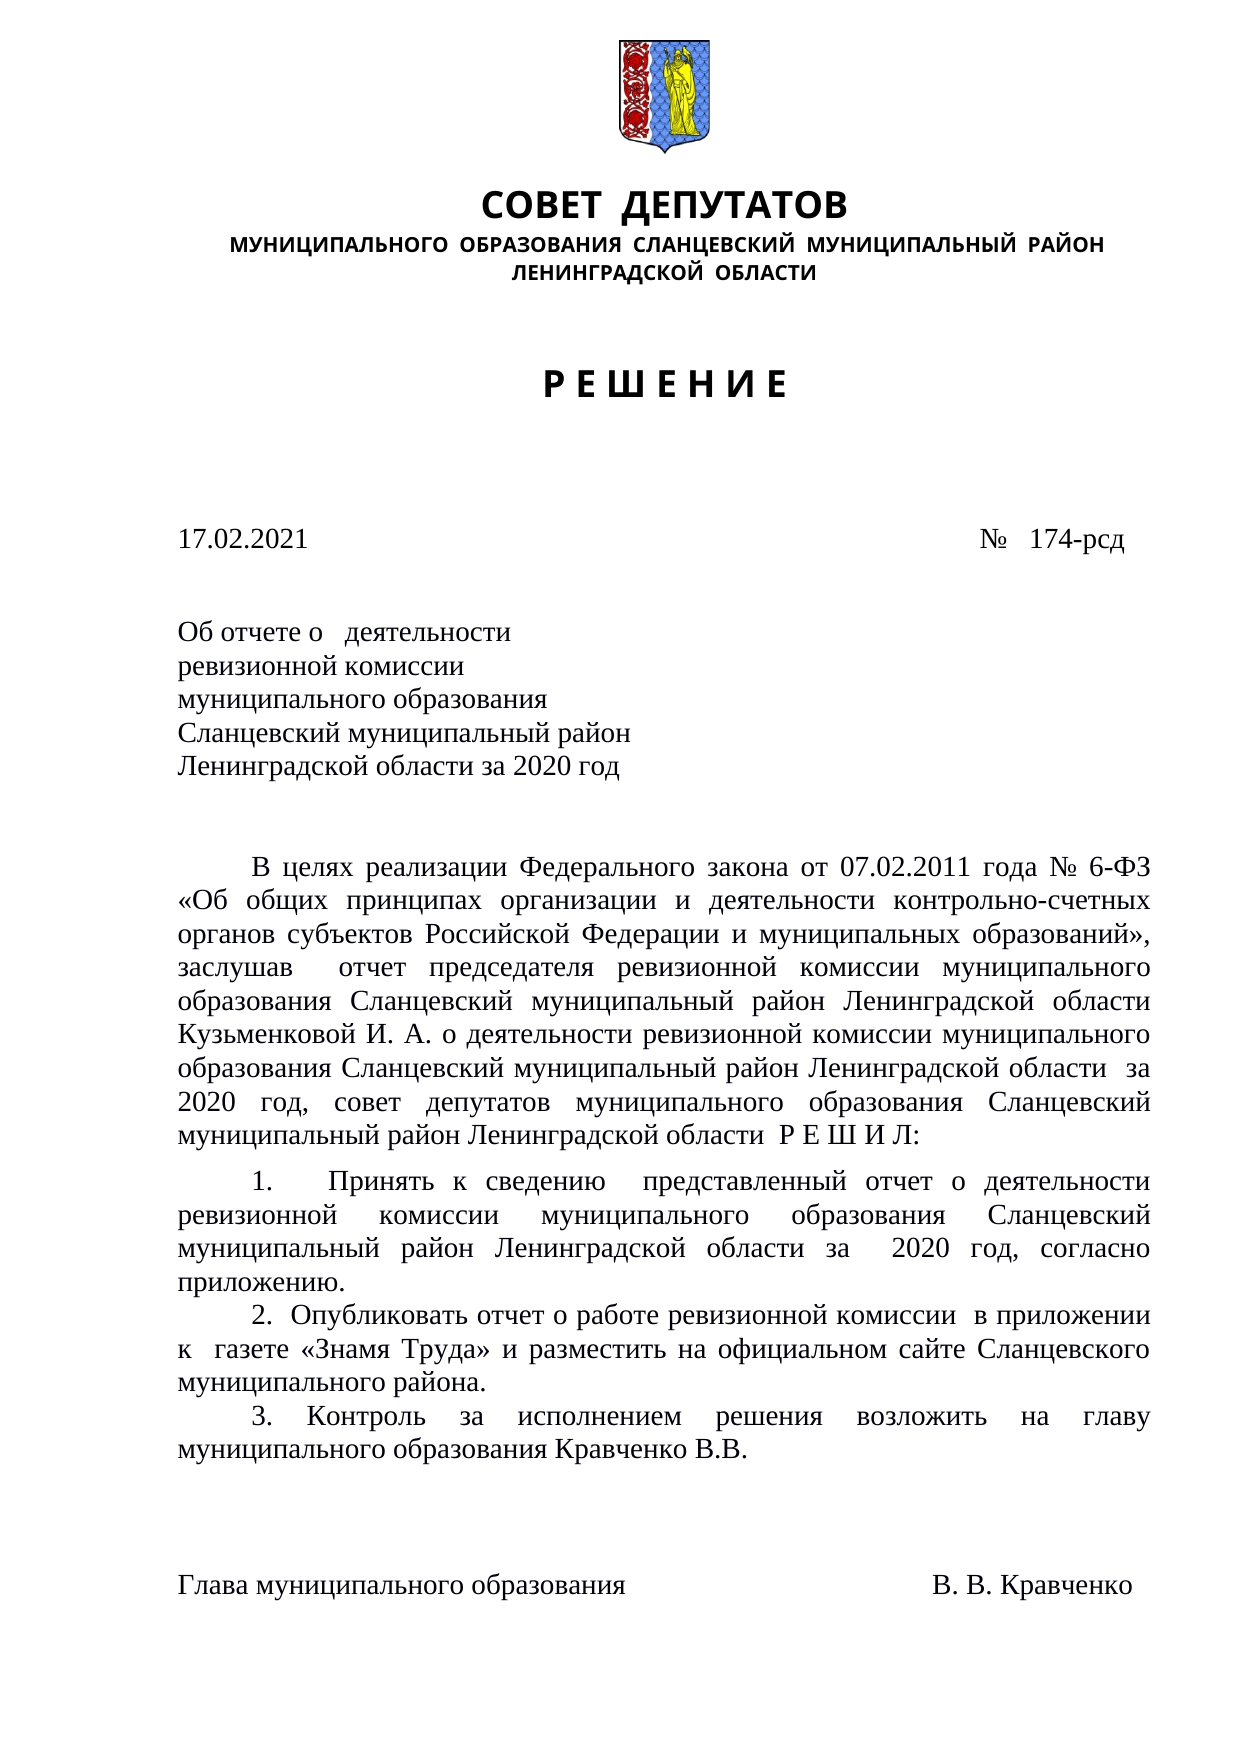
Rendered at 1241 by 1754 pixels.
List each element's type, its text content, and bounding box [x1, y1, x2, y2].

text Глава муниципального образования В. В. Кравченко [177, 1567, 1152, 1601]
text В целях реализации Федерального закона от 07.02.2011 года № 6-ФЗ «Об общих принципах организации и деятельности контрольно-счетных органов субъектов Российской Федерации и муниципальных образований», заслушав отчет председателя ревизионной комиссии муниципального образования Сланцевский муниципальный район Ленинградской области Кузьменковой И. А. о деятельности ревизионной комиссии муниципального образования Сланцевский муниципальный район Ленинградской области за 2020 год, совет депутатов муниципального образования Сланцевский муниципальный район Ленинградской области Р Е Ш И Л: [177, 849, 1152, 1151]
text Р Е Ш Е Н И Е [177, 357, 1152, 408]
text муниципального образования [177, 681, 1152, 715]
text 17.02.2021 № 174-рсд [177, 521, 1152, 555]
text ЛЕНИНГРАДСКОЙ ОБЛАСТИ [177, 258, 1152, 287]
picture [619, 40, 710, 154]
text Ленинградской области за 2020 год [177, 748, 1152, 782]
list 1. Принять к сведению представленный отчет о деятельности ревизионной комиссии муниципального образования Сланцевский муниципальный район Ленинградской области за 2020 год, согласно приложению. [177, 1163, 1152, 1297]
text 2. Опубликовать отчет о работе ревизионной комиссии в приложении к газете «Знамя Труда» и разместить на официальном сайте Сланцевского муниципального района. [177, 1297, 1152, 1398]
text ревизионной комиссии [177, 648, 1152, 681]
text Об отчете о деятельности [177, 614, 1152, 648]
text Сланцевский муниципальный район [177, 715, 1152, 748]
text СОВЕТ ДЕПУТАТОВ [177, 179, 1152, 230]
text 3. Контроль за исполнением решения возложить на главу муниципального образования Кравченко В.В. [177, 1398, 1152, 1465]
text МУНИЦИПАЛЬНОГО ОБРАЗОВАНИЯ СЛАНЦЕВСКИЙ МУНИЦИПАЛЬНЫЙ РАЙОН [177, 230, 1152, 258]
